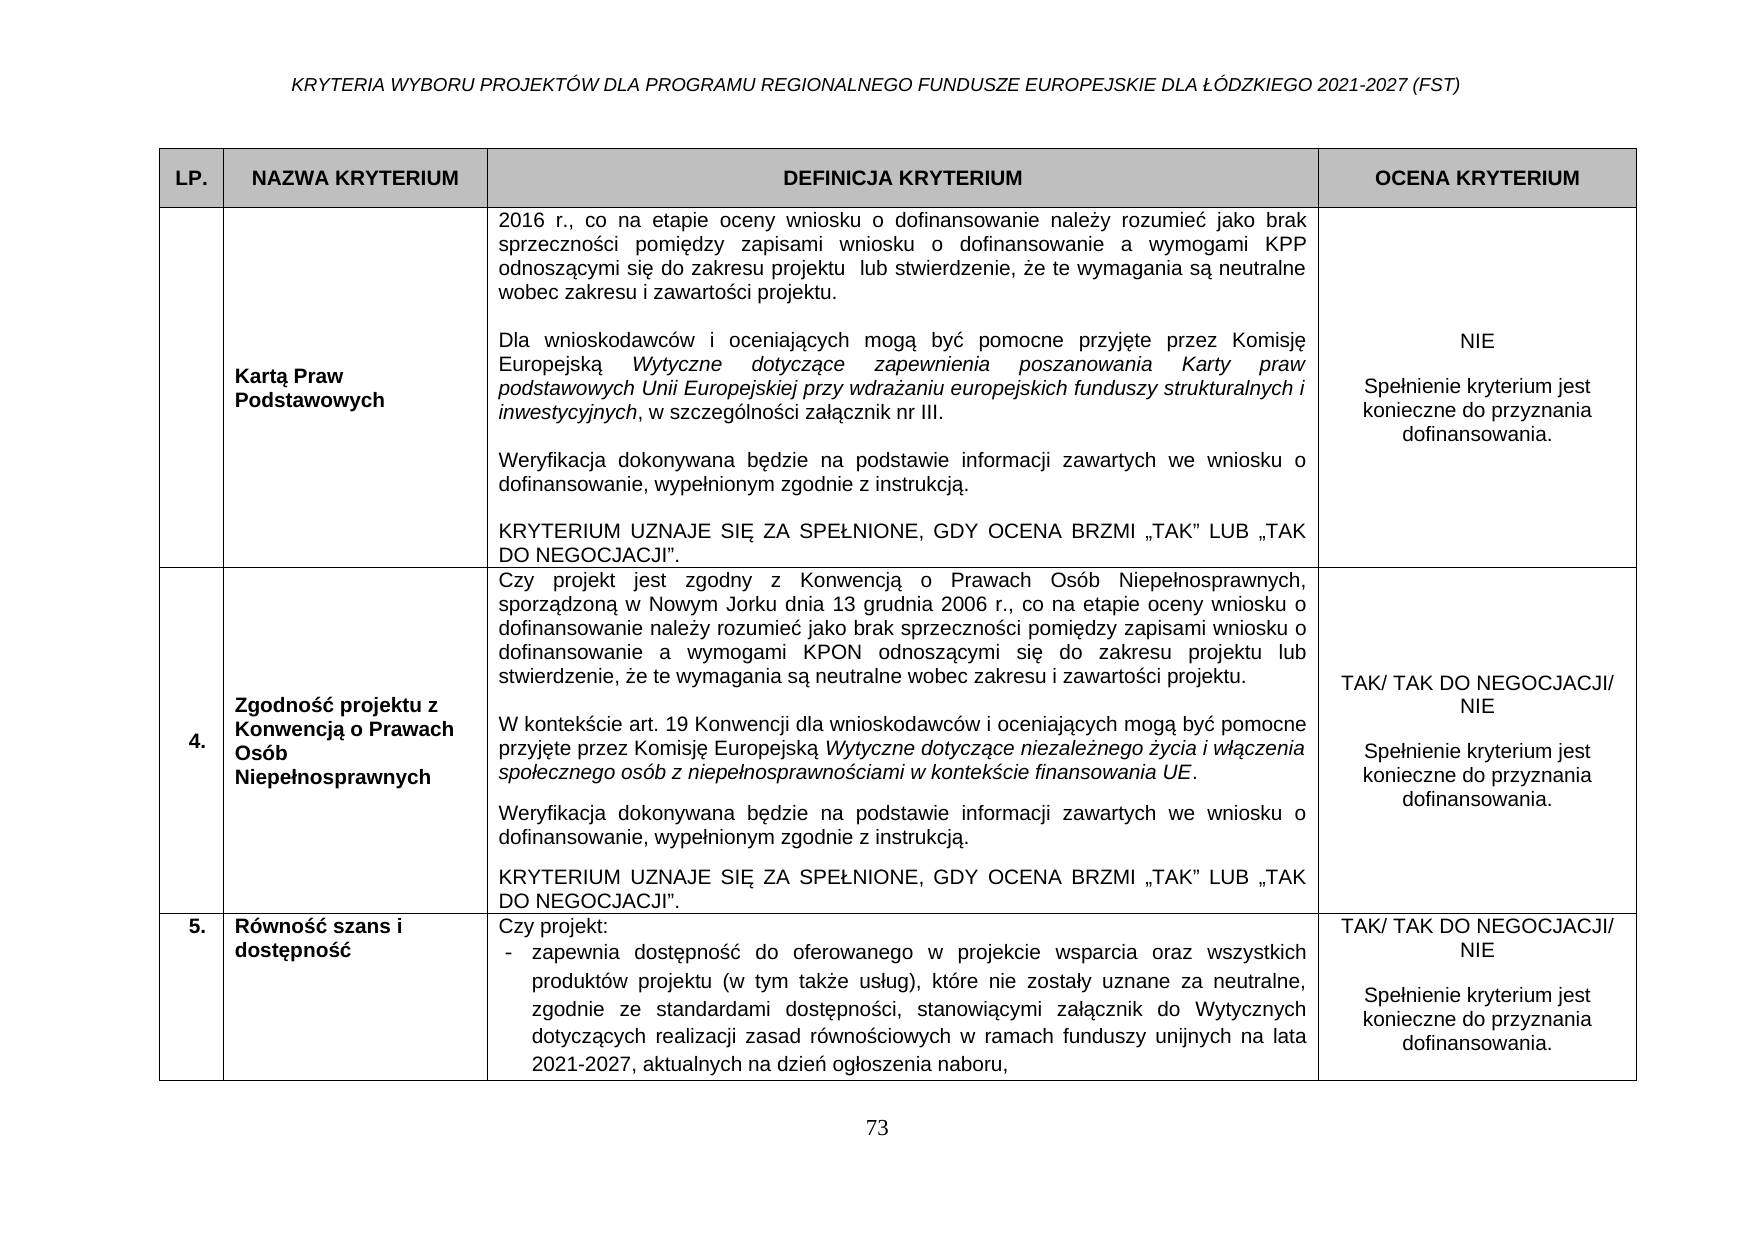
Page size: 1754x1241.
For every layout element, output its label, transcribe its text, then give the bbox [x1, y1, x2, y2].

table_cell [160, 208, 223, 567]
table_header DEFINICJA KRYTERIUM [488, 149, 1318, 207]
table_cell Czy projekt jest zgodny z Konwencją o Prawach Osób Niepełnosprawnych, sporządzoną w Nowym Jorku dnia 13 grudnia 2006 r., co na etapie oceny wniosku o dofinansowanie należy rozumieć jako brak sprzeczności pomiędzy zapisami wniosku o dofinansowanie a wymogami KPON odnoszącymi się do zakresu projektu lub stwierdzenie, że te wymagania są neutralne wobec zakresu i zawartości projektu. W kontekście art. 19 Konwencji dla wnioskodawców i oceniających mogą być pomocne przyjęte przez Komisję Europejską Wytyczne dotyczące niezależnego życia i włączenia społecznego osób z niepełnosprawnościami w kontekście finansowania UE. Weryfikacja dokonywana będzie na podstawie informacji zawartych we wniosku o dofinansowanie, wypełnionym zgodnie z instrukcją. KRYTERIUM UZNAJE SIĘ ZA SPEŁNIONE, GDY OCENA BRZMI „TAK” LUB „TAK DO NEGOCJACJI”. [488, 568, 1318, 913]
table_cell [1319, 208, 1636, 567]
table_header LP. [160, 149, 223, 207]
table_cell [160, 568, 223, 913]
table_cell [488, 208, 1318, 567]
table_cell TAK/ TAK DO NEGOCJACJI/ NIE Spełnienie kryterium jest konieczne do przyznania dofinansowania. [1319, 568, 1636, 913]
table_cell [160, 914, 223, 1079]
table_header NAZWA KRYTERIUM [224, 149, 487, 207]
table_cell Zgodność projektu z Konwencją o Prawach Osób Niepełnosprawnych [224, 568, 487, 913]
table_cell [224, 208, 487, 567]
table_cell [488, 914, 1318, 1079]
table_cell Równość szans i dostępność [224, 914, 487, 1079]
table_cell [1319, 914, 1636, 1079]
table_header OCENA KRYTERIUM [1319, 149, 1636, 207]
